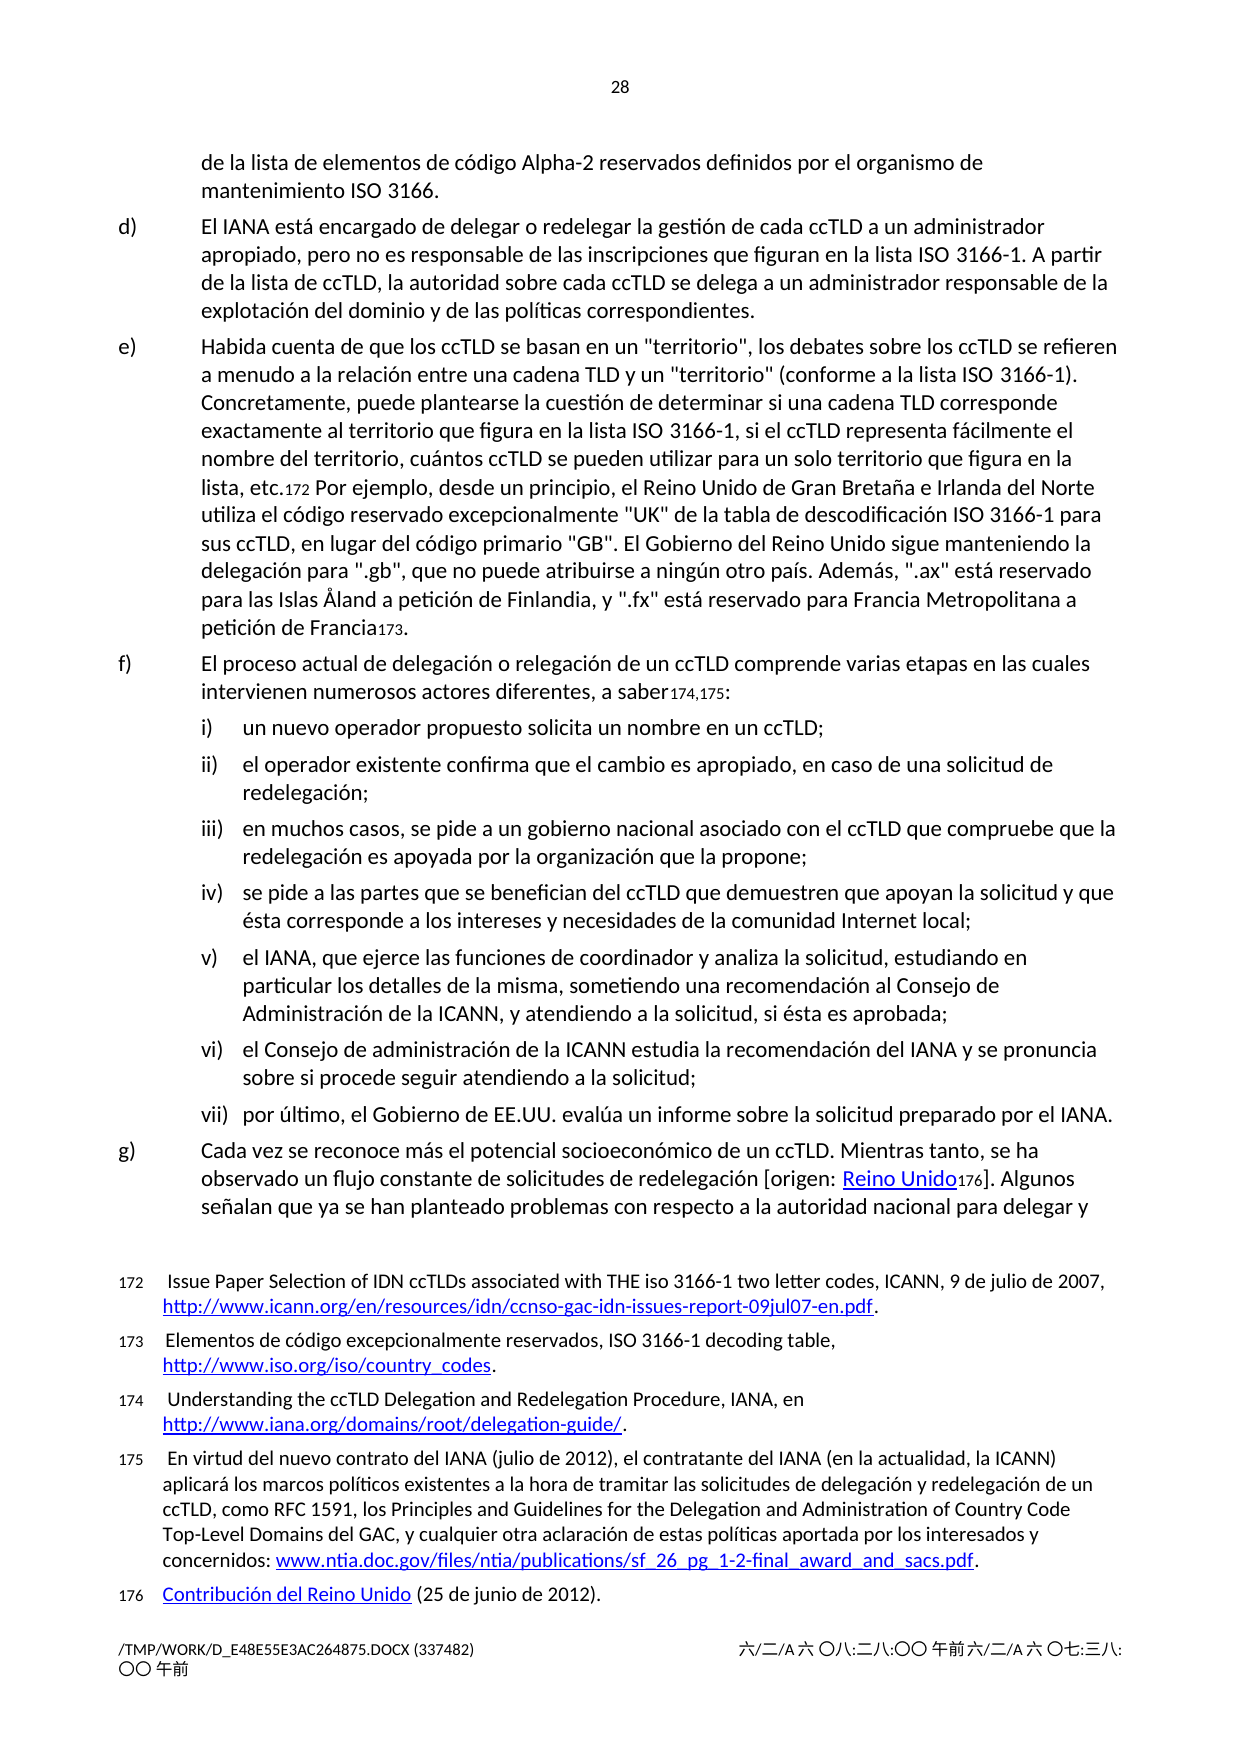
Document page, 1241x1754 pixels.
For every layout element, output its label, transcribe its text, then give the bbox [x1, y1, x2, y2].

text vi) el Consejo de administración de la ICANN estudia la recomendación del IANA y se pronuncia sobre si procede seguir atendiendo a la solicitud; [201, 1035, 1122, 1091]
text iii) en muchos casos, se pide a un gobierno nacional asociado con el ccTLD que compruebe que la redelegación es apoyada por la organización que la propone; [201, 814, 1122, 870]
text g) Cada vez se reconoce más el potencial socioeconómico de un ccTLD. Mientras tanto, se ha observado un flujo constante de solicitudes de redelegación [origen: Reino Unido]. Algunos señalan que ya se han planteado problemas con respecto a la autoridad nacional para delegar y administrar los ccTLD. En realidad, algunos gobiernos han recabado asistencia al sistema de las Naciones Unidas para recuperar sus propios ccTLD o han tratado de recurrir a la legislación nacional para reclamar ccTLD a administradores titulares de ccTLD. Por ejemplo, la solicitud de redelegación del ccTLD ".so" fue aceptada por el Consejo de Administración de la ICANN en febrero de 2009. El TLD ".so" está destinado a Somalia en la norma ISO 3166-1, pero el TLD ".so" se delegó inicialmente en 1997 a la empresa World Class Domains, que tiene su sede en EE.UU. La solicitud de redelegación del TLD ".so" fue sometida por la UIT y, finalmente, el TLD ".so" fue relegado al Ministerio de Correos y Telecomunicaciones del Gobierno Federal de Transición de Somalia en 2009. [118, 1136, 1122, 1220]
text vii) por último, el Gobierno de EE.UU. evalúa un informe sobre la solicitud preparado por el IANA. [201, 1100, 1122, 1128]
text iv) se pide a las partes que se benefician del ccTLD que demuestren que apoyan la solicitud y que ésta corresponde a los intereses y necesidades de la comunidad Internet local; [201, 878, 1122, 934]
text f) El proceso actual de delegación o relegación de un ccTLD comprende varias etapas en las cuales intervienen numerosos actores diferentes, a saber,: [118, 649, 1122, 705]
text d) El IANA está encargado de delegar o redelegar la gestión de cada ccTLD a un administrador apropiado, pero no es responsable de las inscripciones que figuran en la lista ISO 3166-1. A partir de la lista de ccTLD, la autoridad sobre cada ccTLD se delega a un administrador responsable de la explotación del dominio y de las políticas correspondientes. [118, 212, 1122, 324]
text i) un nuevo operador propuesto solicita un nombre en un ccTLD; [201, 713, 1122, 741]
text c) Los ccTLD se utilizan o reservan generalmente para un país, territorio o zona de interés geográfico. Sus subdivisiones se identifican en la norma ISO 3166-1 y se representan con dos caracteres US-ASCII. Las dos letras elegidas para cada ccTLD se toman directamente de la lista ISO 3166-1 o de la lista de elementos de código Alpha-2 reservados definidos por el organismo de mantenimiento ISO 3166. [118, 148, 1122, 204]
text e) Habida cuenta de que los ccTLD se basan en un "territorio", los debates sobre los ccTLD se refieren a menudo a la relación entre una cadena TLD y un "territorio" (conforme a la lista ISO 3166-1). Concretamente, puede plantearse la cuestión de determinar si una cadena TLD corresponde exactamente al territorio que figura en la lista ISO 3166-1, si el ccTLD representa fácilmente el nombre del territorio, cuántos ccTLD se pueden utilizar para un solo territorio que figura en la lista, etc. Por ejemplo, desde un principio, el Reino Unido de Gran Bretaña e Irlanda del Norte utiliza el código reservado excepcionalmente "UK" de la tabla de descodificación ISO 3166-1 para sus ccTLD, en lugar del código primario "GB". El Gobierno del Reino Unido sigue manteniendo la delegación para ".gb", que no puede atribuirse a ningún otro país. Además, ".ax" está reservado para las Islas Åland a petición de Finlandia, y ".fx" está reservado para Francia Metropolitana a petición de Francia. [118, 332, 1122, 641]
text v) el IANA, que ejerce las funciones de coordinador y analiza la solicitud, estudiando en particular los detalles de la misma, sometiendo una recomendación al Consejo de Administración de la ICANN, y atendiendo a la solicitud, si ésta es aprobada; [201, 943, 1122, 1027]
text ii) el operador existente confirma que el cambio es apropiado, en caso de una solicitud de redelegación; [201, 750, 1122, 806]
